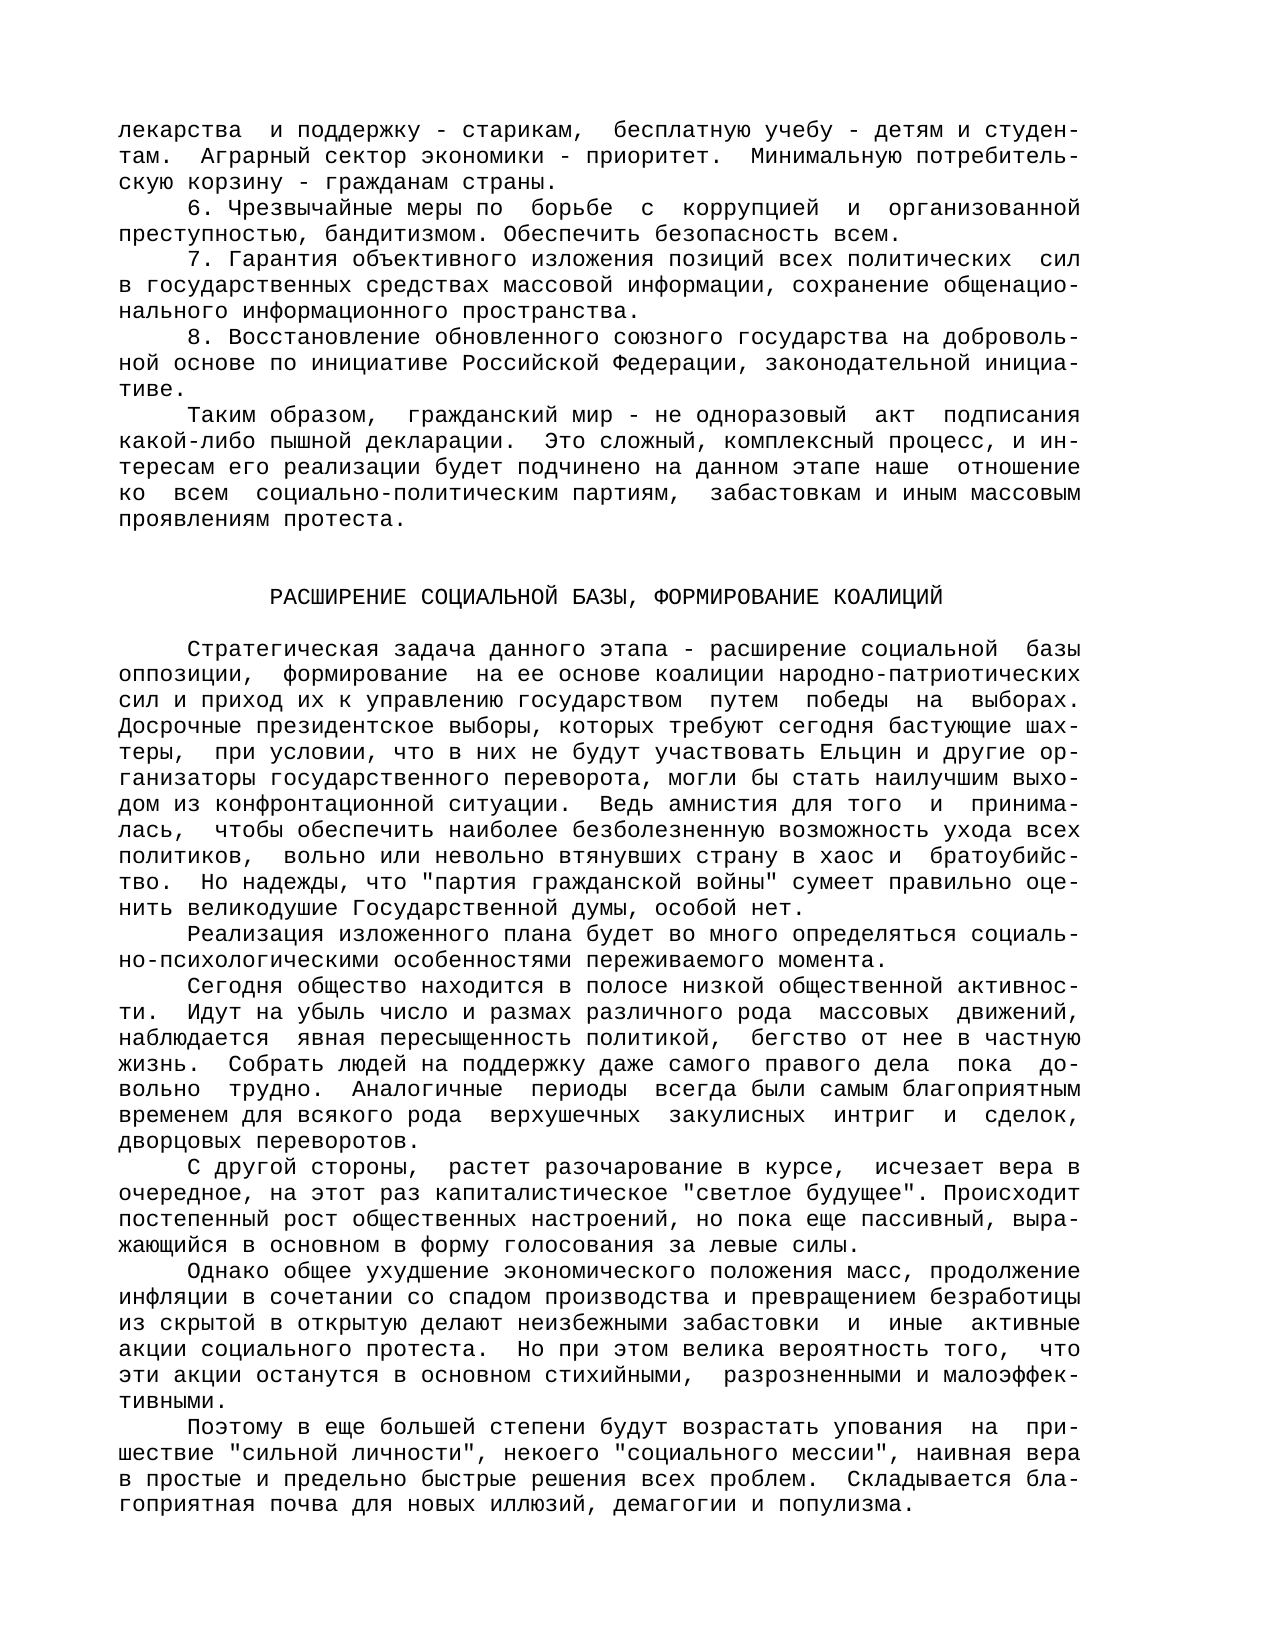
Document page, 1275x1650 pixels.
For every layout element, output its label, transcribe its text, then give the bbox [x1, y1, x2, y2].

text инфляции в сочетании со спадом производства и превращением безработицы [118, 1285, 1157, 1311]
text тво. Но надежды, что "партия гражданской войны" сумеет правильно оце- [118, 870, 1157, 896]
text Таким образом, гражданский мир - не одноразовый акт подписания [118, 403, 1157, 429]
text С другой стороны, растет разочарование в курсе, исчезает вера в [118, 1156, 1157, 1182]
text Однако общее ухудшение экономического положения масс, продолжение [118, 1259, 1157, 1285]
text оппозиции, формирование на ее основе коалиции народно-патриотических [118, 663, 1157, 689]
text 7. Гарантия объективного изложения позиций всех политических сил [118, 248, 1157, 274]
text дворцовых переворотов. [118, 1130, 1157, 1156]
text Стратегическая задача данного этапа - расширение социальной базы [118, 637, 1157, 663]
text лекарства и поддержку - старикам, бесплатную учебу - детям и студен- [118, 118, 1157, 144]
text Досрочные президентское выборы, которых требуют сегодня бастующие шах- [118, 715, 1157, 741]
text ганизаторы государственного переворота, могли бы стать наилучшим выхо- [118, 767, 1157, 792]
text гоприятная почва для новых иллюзий, демагогии и популизма. [118, 1493, 1157, 1519]
text из скрытой в открытую делают неизбежными забастовки и иные активные [118, 1311, 1157, 1337]
text тивными. [118, 1389, 1157, 1415]
text там. Аграрный сектор экономики - приоритет. Минимальную потребитель- [118, 144, 1157, 170]
text тересам его реализации будет подчинено на данном этапе наше отношение [118, 455, 1157, 481]
text ко всем социально-политическим партиям, забастовкам и иным массовым [118, 481, 1157, 507]
text политиков, вольно или невольно втянувших страну в хаос и братоубийс- [118, 844, 1157, 870]
text какой-либо пышной декларации. Это сложный, комплексный процесс, и ин- [118, 429, 1157, 455]
text акции социального протеста. Но при этом велика вероятность того, что [118, 1337, 1157, 1363]
text нить великодушие Государственной думы, особой нет. [118, 896, 1157, 922]
text очередное, на этот раз капиталистическое "светлое будущее". Происходит [118, 1182, 1157, 1207]
text РАСШИРЕНИЕ СОЦИАЛЬНОЙ БАЗЫ, ФОРМИРОВАНИЕ КОАЛИЦИЙ [118, 585, 1157, 611]
text 6. Чрезвычайные меры по борьбе с коррупцией и организованной [118, 196, 1157, 222]
text эти акции останутся в основном стихийными, разрозненными и малоэффек- [118, 1363, 1157, 1389]
text временем для всякого рода верхушечных закулисных интриг и сделок, [118, 1104, 1157, 1130]
text жающийся в основном в форму голосования за левые силы. [118, 1233, 1157, 1259]
text 8. Восстановление обновленного союзного государства на доброволь- [118, 326, 1157, 352]
text сил и приход их к управлению государством путем победы на выборах. [118, 689, 1157, 715]
text но-психологическими особенностями переживаемого момента. [118, 948, 1157, 974]
text вольно трудно. Аналогичные периоды всегда были самым благоприятным [118, 1078, 1157, 1104]
text нального информационного пространства. [118, 300, 1157, 326]
text теры, при условии, что в них не будут участвовать Ельцин и другие ор- [118, 741, 1157, 767]
text ти. Идут на убыль число и размах различного рода массовых движений, [118, 1000, 1157, 1026]
text лась, чтобы обеспечить наиболее безболезненную возможность ухода всех [118, 818, 1157, 844]
text в государственных средствах массовой информации, сохранение общенацио- [118, 274, 1157, 300]
text жизнь. Собрать людей на поддержку даже самого правого дела пока до- [118, 1052, 1157, 1078]
text Поэтому в еще большей степени будут возрастать упования на при- [118, 1415, 1157, 1441]
text в простые и предельно быстрые решения всех проблем. Складывается бла- [118, 1467, 1157, 1493]
text дом из конфронтационной ситуации. Ведь амнистия для того и принима- [118, 792, 1157, 818]
text Сегодня общество находится в полосе низкой общественной активнос- [118, 974, 1157, 1000]
text преступностью, бандитизмом. Обеспечить безопасность всем. [118, 222, 1157, 248]
text шествие "сильной личности", некоего "социального мессии", наивная вера [118, 1441, 1157, 1467]
text наблюдается явная пересыщенность политикой, бегство от нее в частную [118, 1026, 1157, 1052]
text ной основе по инициативе Российской Федерации, законодательной инициа- [118, 352, 1157, 377]
text проявлениям протеста. [118, 507, 1157, 533]
text Реализация изложенного плана будет во много определяться социаль- [118, 922, 1157, 948]
text постепенный рост общественных настроений, но пока еще пассивный, выра- [118, 1207, 1157, 1233]
text скую корзину - гражданам страны. [118, 170, 1157, 196]
text тиве. [118, 377, 1157, 403]
